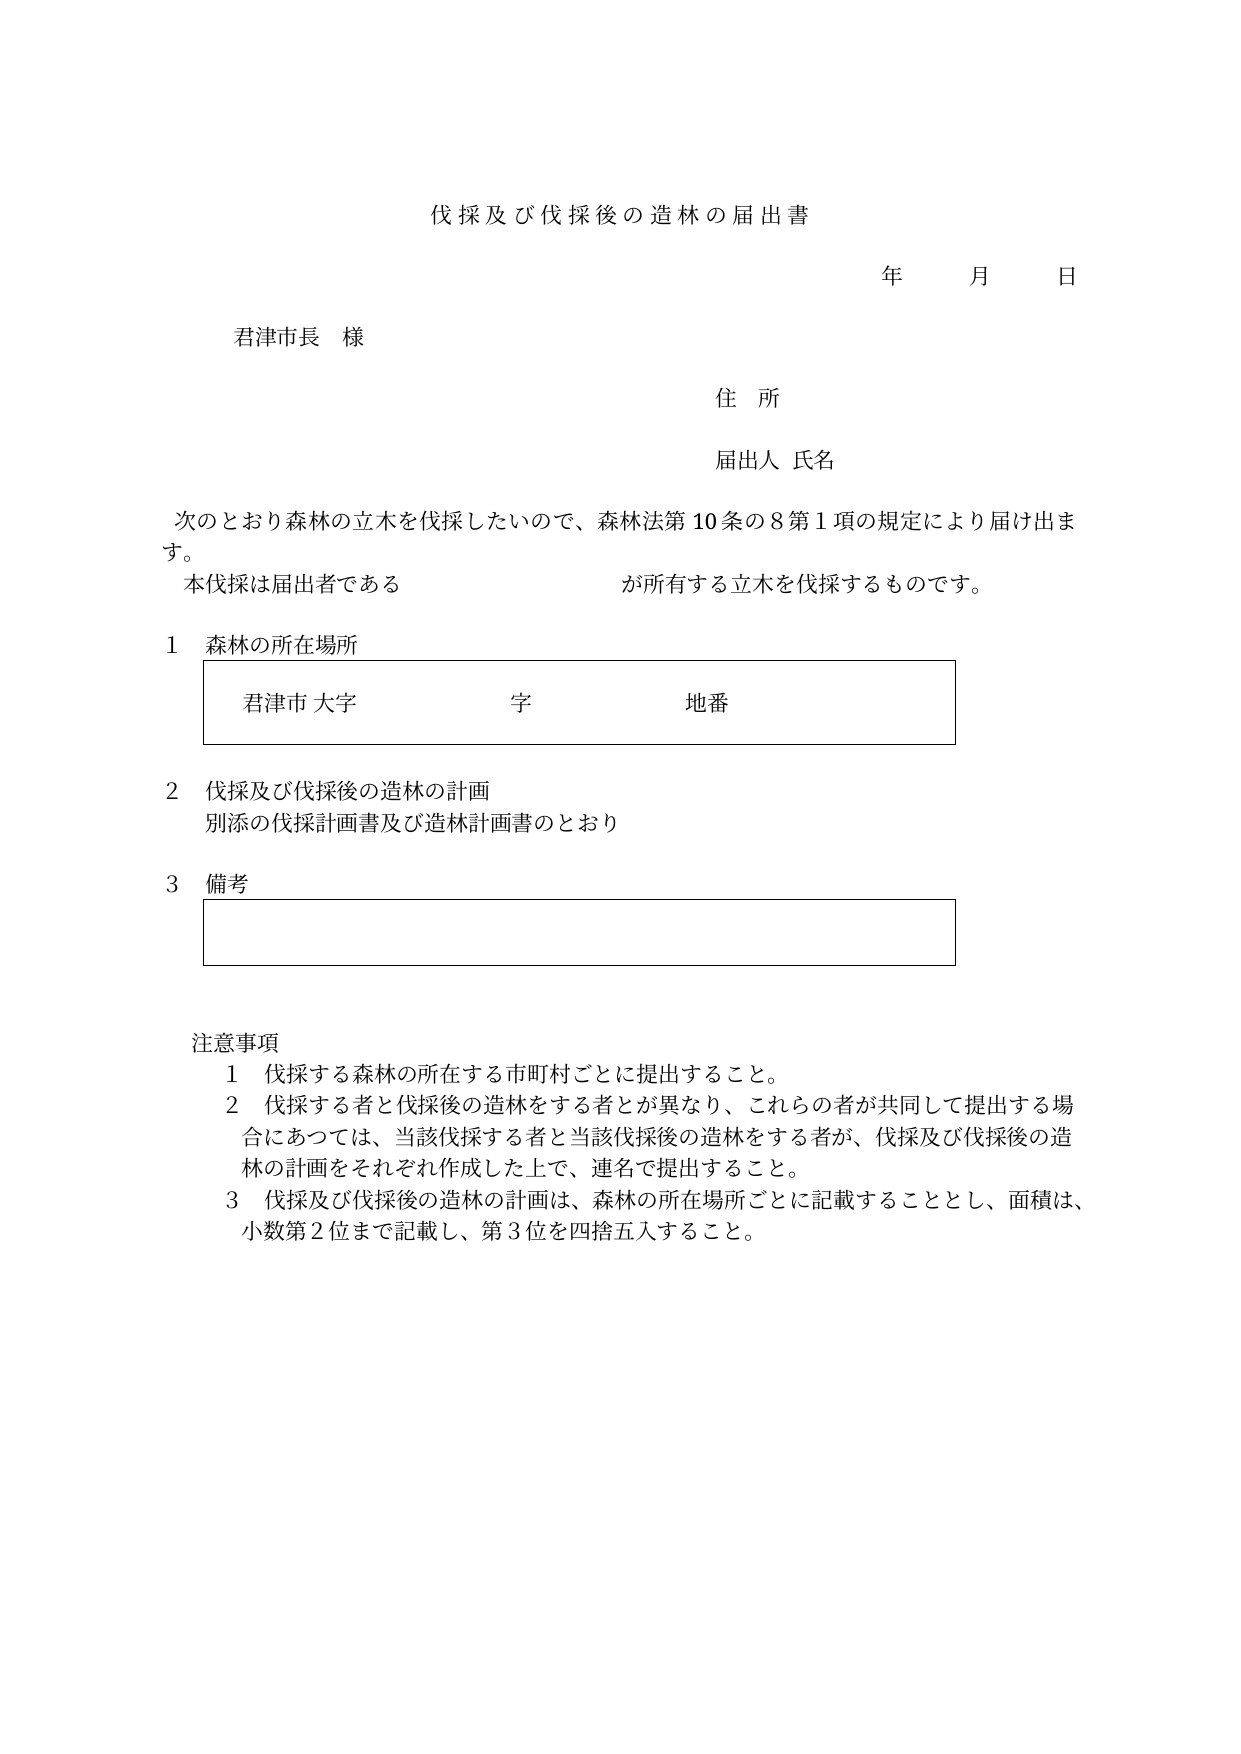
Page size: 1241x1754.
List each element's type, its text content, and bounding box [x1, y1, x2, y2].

text 住 所 [537, 382, 1079, 413]
text 伐 採 及 び 伐 採 後 の 造 林 の 届 出 書 [162, 198, 1079, 229]
text 本伐採は届出者である が所有する立木を伐採するものです。 [162, 567, 1079, 598]
text ３ 備考 [162, 867, 1079, 898]
text 別添の伐採計画書及び造林計画書のとおり [162, 806, 1079, 837]
text ２ 伐採及び伐採後の造林の計画 [162, 774, 1079, 806]
table_header [204, 900, 955, 965]
text 年 月 日 [162, 259, 1079, 291]
text 注意事項 [191, 1026, 1079, 1057]
text 届出人 氏名 [537, 443, 1079, 474]
text ２ 伐採する者と伐採後の造林をする者とが異なり、これらの者が共同して提出する場合にあつては、当該伐採する者と当該伐採後の造林をする者が、伐採及び伐採後の造林の計画をそれぞれ作成した上で、連名で提出すること。 [221, 1089, 1079, 1183]
text １ 森林の所在場所 [162, 628, 1079, 660]
text ３ 伐採及び伐採後の造林の計画は、森林の所在場所ごとに記載することとし、面積は、小数第２位まで記載し、第３位を四捨五入すること。 [221, 1183, 1079, 1246]
text 君津市長 様 [162, 320, 1079, 352]
text 次のとおり森林の立木を伐採したいので、森林法第10条の８第１項の規定により届け出ます。 [162, 504, 1079, 567]
table_header 君津市 大字 字 地番 [204, 661, 955, 743]
text １ 伐採する森林の所在する市町村ごとに提出すること。 [221, 1057, 1079, 1089]
